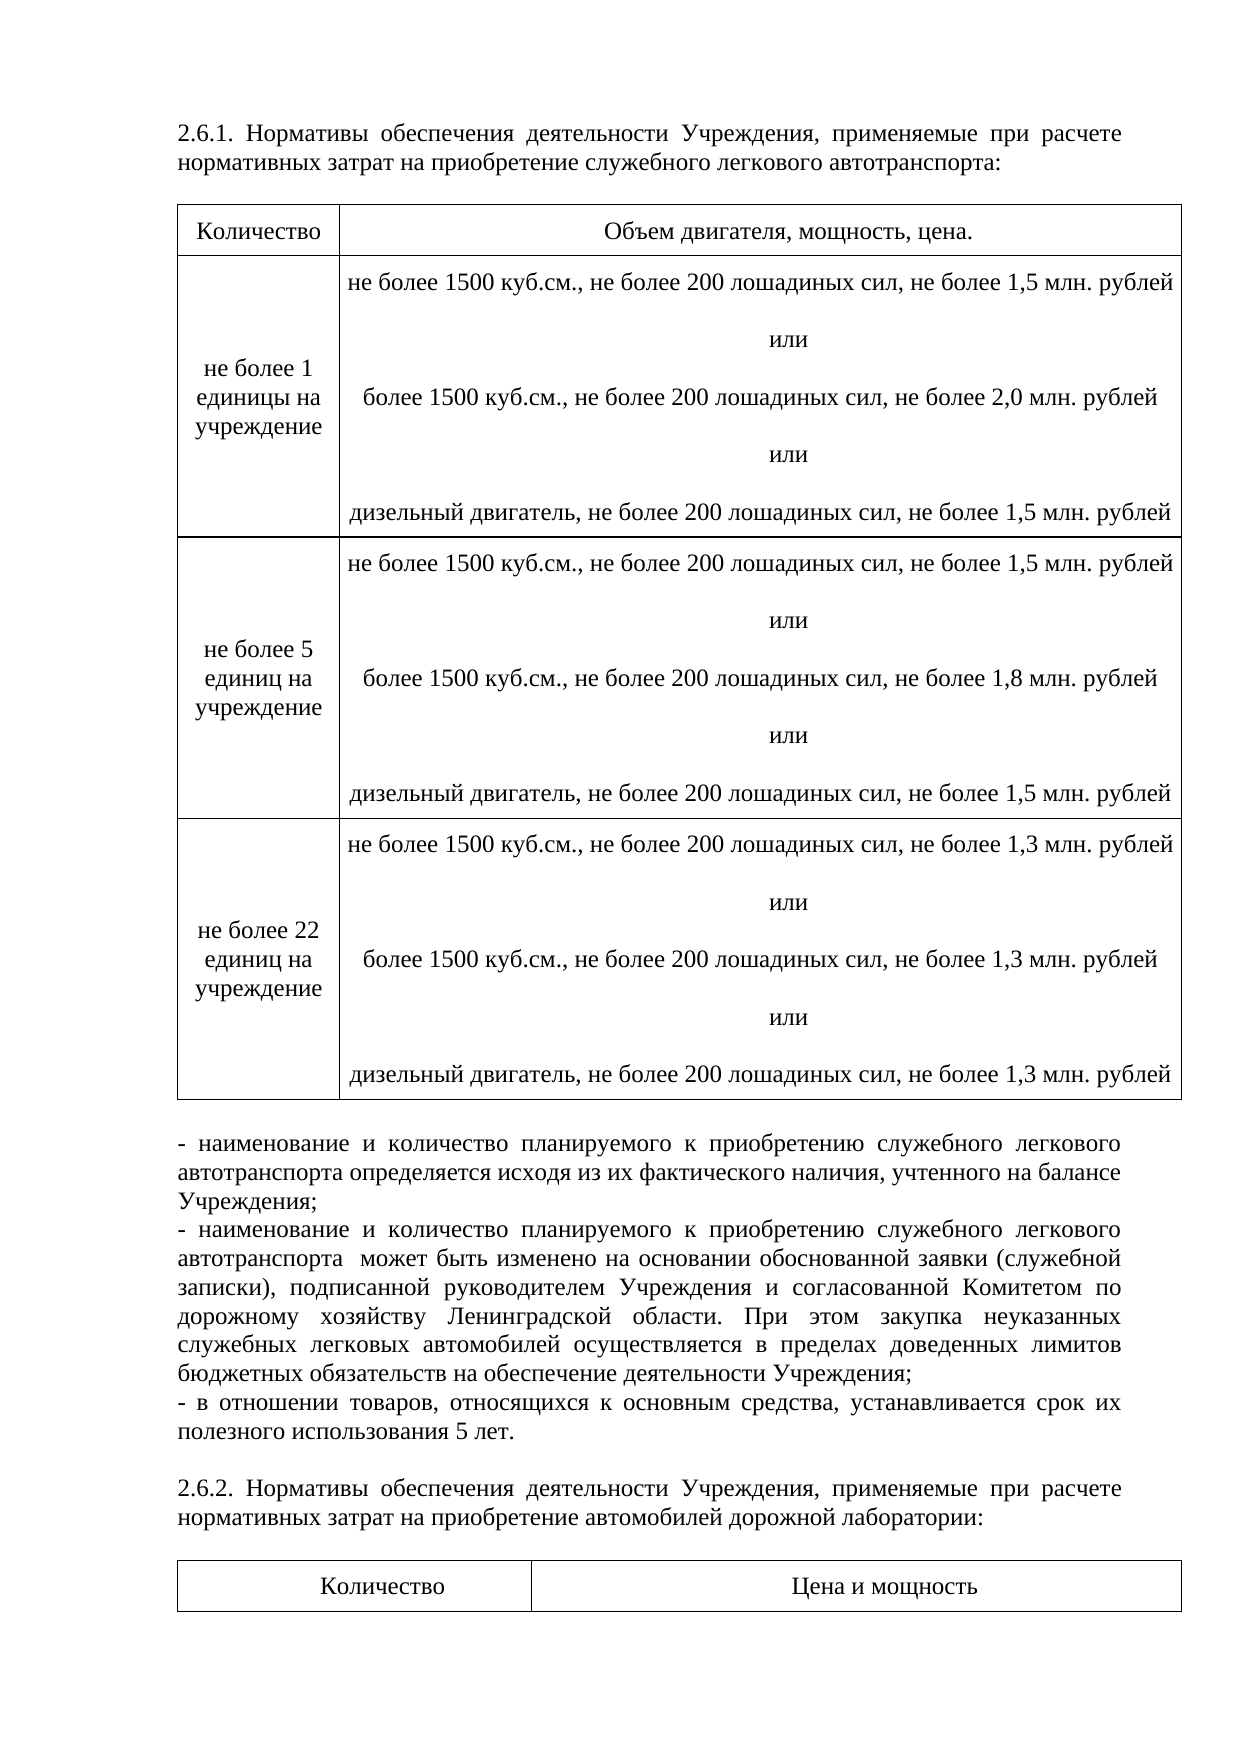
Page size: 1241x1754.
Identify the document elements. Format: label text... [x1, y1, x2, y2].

table_cell не более 1 единицы на учреждение [178, 256, 339, 536]
table_header Цена и мощность [532, 1561, 1181, 1611]
text - наименование и количество планируемого к приобретению служебного легкового автотранспорта определяется исходя из их фактического наличия, учтенного на балансе Учреждения; [177, 1128, 1122, 1214]
table_cell не более 22 единиц на учреждение [178, 819, 339, 1098]
table_cell не более 1500 куб.см., не более 200 лошадиных сил, не более 1,5 млн. рублей или более 1500 куб.см., не более 200 лошадиных сил, не более 2,0 млн. рублей или дизельный двигатель, не более 200 лошадиных сил, не более 1,5 млн. рублей [340, 256, 1181, 536]
table_header Объем двигателя, мощность, цена. [340, 205, 1181, 255]
text - в отношении товаров, относящихся к основным средства, устанавливается срок их полезного использования 5 лет. [177, 1387, 1122, 1444]
table_header Количество [178, 205, 339, 255]
table_cell не более 1500 куб.см., не более 200 лошадиных сил, не более 1,3 млн. рублей или более 1500 куб.см., не более 200 лошадиных сил, не более 1,3 млн. рублей или дизельный двигатель, не более 200 лошадиных сил, не более 1,3 млн. рублей [340, 819, 1181, 1098]
text 2.6.2. Нормативы обеспечения деятельности Учреждения, применяемые при расчете нормативных затрат на приобретение автомобилей дорожной лаборатории: [177, 1473, 1122, 1531]
table_cell не более 5 единиц на учреждение [178, 538, 339, 817]
table_cell не более 1500 куб.см., не более 200 лошадиных сил, не более 1,5 млн. рублей или более 1500 куб.см., не более 200 лошадиных сил, не более 1,8 млн. рублей или дизельный двигатель, не более 200 лошадиных сил, не более 1,5 млн. рублей [340, 538, 1181, 817]
table_header Количество [178, 1561, 531, 1611]
text 2.6.1. Нормативы обеспечения деятельности Учреждения, применяемые при расчете нормативных затрат на приобретение служебного легкового автотранспорта: [177, 118, 1122, 176]
